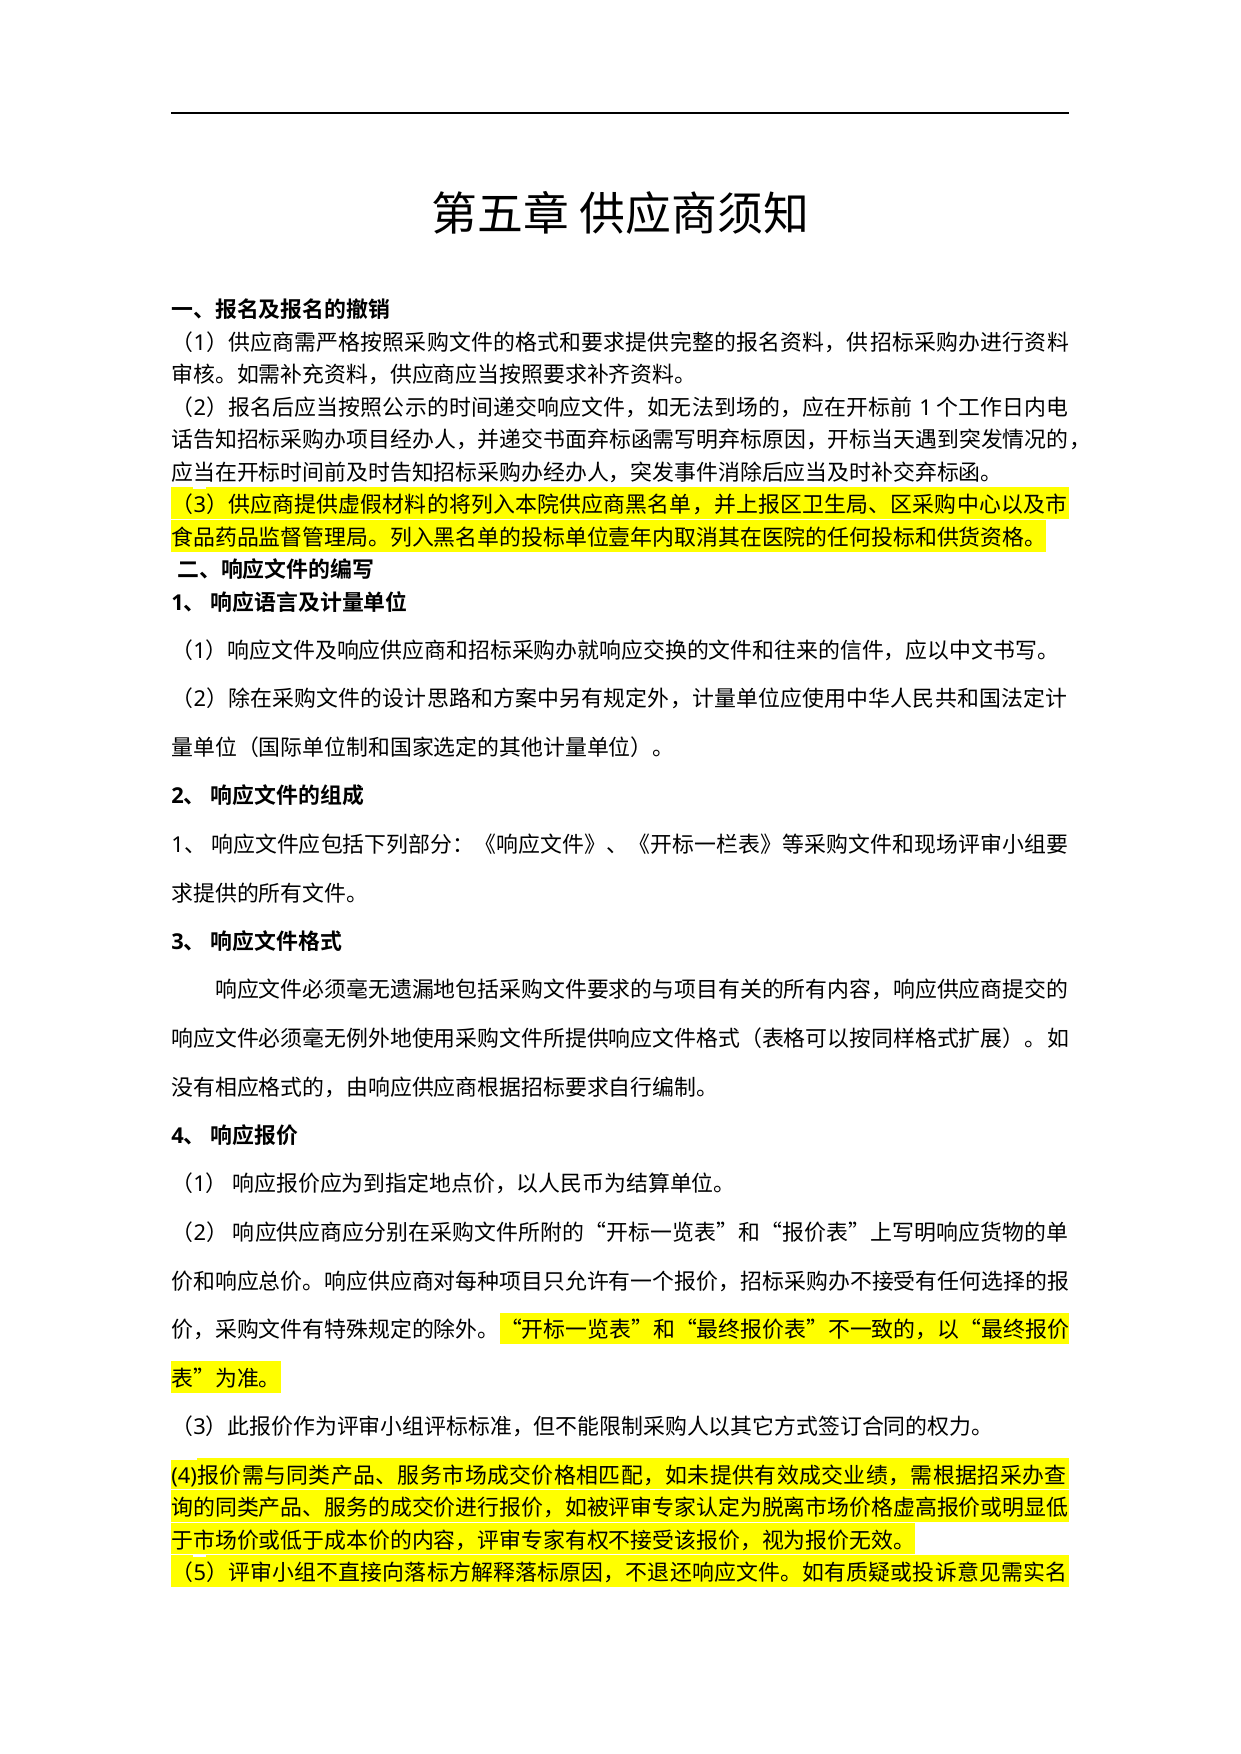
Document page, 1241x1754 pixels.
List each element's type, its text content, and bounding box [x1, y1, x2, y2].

text （1）响应文件及响应供应商和招标采购办就响应交换的文件和往来的信件，应以中文书写。 [171, 633, 1069, 665]
text （2） 响应供应商应分别在采购文件所附的“开标一览表”和“报价表”上写明响应货物的单价和响应总价。响应供应商对每种项目只允许有一个报价，招标采购办不接受有任何选择的报价，采购文件有特殊规定的除外。“开标一览表”和“最终报价表”不一致的，以“最终报价表”为准。 [171, 1214, 1069, 1393]
text 响应文件必须毫无遗漏地包括采购文件要求的与项目有关的所有内容，响应供应商提交的响应文件必须毫无例外地使用采购文件所提供响应文件格式（表格可以按同样格式扩展）。如没有相应格式的，由响应供应商根据招标要求自行编制。 [171, 972, 1069, 1102]
text 4、 响应报价 [171, 1118, 1069, 1150]
text （1） 响应报价应为到指定地点价，以人民币为结算单位。 [171, 1166, 1069, 1199]
text 1、 响应语言及计量单位 [171, 584, 1069, 617]
text 一、报名及报名的撤销 [171, 292, 1069, 324]
text 3、 响应文件格式 [171, 924, 1069, 956]
text （2）报名后应当按照公示的时间递交响应文件，如无法到场的，应在开标前1个工作日内电话告知招标采购办项目经办人，并递交书面弃标函需写明弃标原因，开标当天遇到突发情况的，应当在开标时间前及时告知招标采购办经办人，突发事件消除后应当及时补交弃标函。 [171, 389, 1069, 487]
text 二、响应文件的编写 [171, 552, 1069, 584]
text (4)报价需与同类产品、服务市场成交价格相匹配，如未提供有效成交业绩，需根据招采办查询的同类产品、服务的成交价进行报价，如被评审专家认定为脱离市场价格虚高报价或明显低于市场价或低于成本价的内容，评审专家有权不接受该报价，视为报价无效。 [171, 1522, 1069, 1555]
text （3）此报价作为评审小组评标标准，但不能限制采购人以其它方式签订合同的权力。 [171, 1409, 1069, 1442]
text 1、 响应文件应包括下列部分：《响应文件》、《开标一栏表》等采购文件和现场评审小组要求提供的所有文件。 [171, 827, 1069, 908]
text （2）除在采购文件的设计思路和方案中另有规定外，计量单位应使用中华人民共和国法定计量单位（国际单位制和国家选定的其他计量单位）。 [171, 681, 1069, 762]
text 第五章 供应商须知 [171, 162, 1069, 259]
text 2、 响应文件的组成 [171, 778, 1069, 811]
text （3）供应商提供虚假材料的将列入本院供应商黑名单，并上报区卫生局、区采购中心以及市食品药品监督管理局。列入黑名单的投标单位壹年内取消其在医院的任何投标和供货资格。 [171, 519, 1069, 552]
text （1）供应商需严格按照采购文件的格式和要求提供完整的报名资料，供招标采购办进行资料审核。如需补充资料，供应商应当按照要求补齐资料。 [171, 324, 1069, 389]
